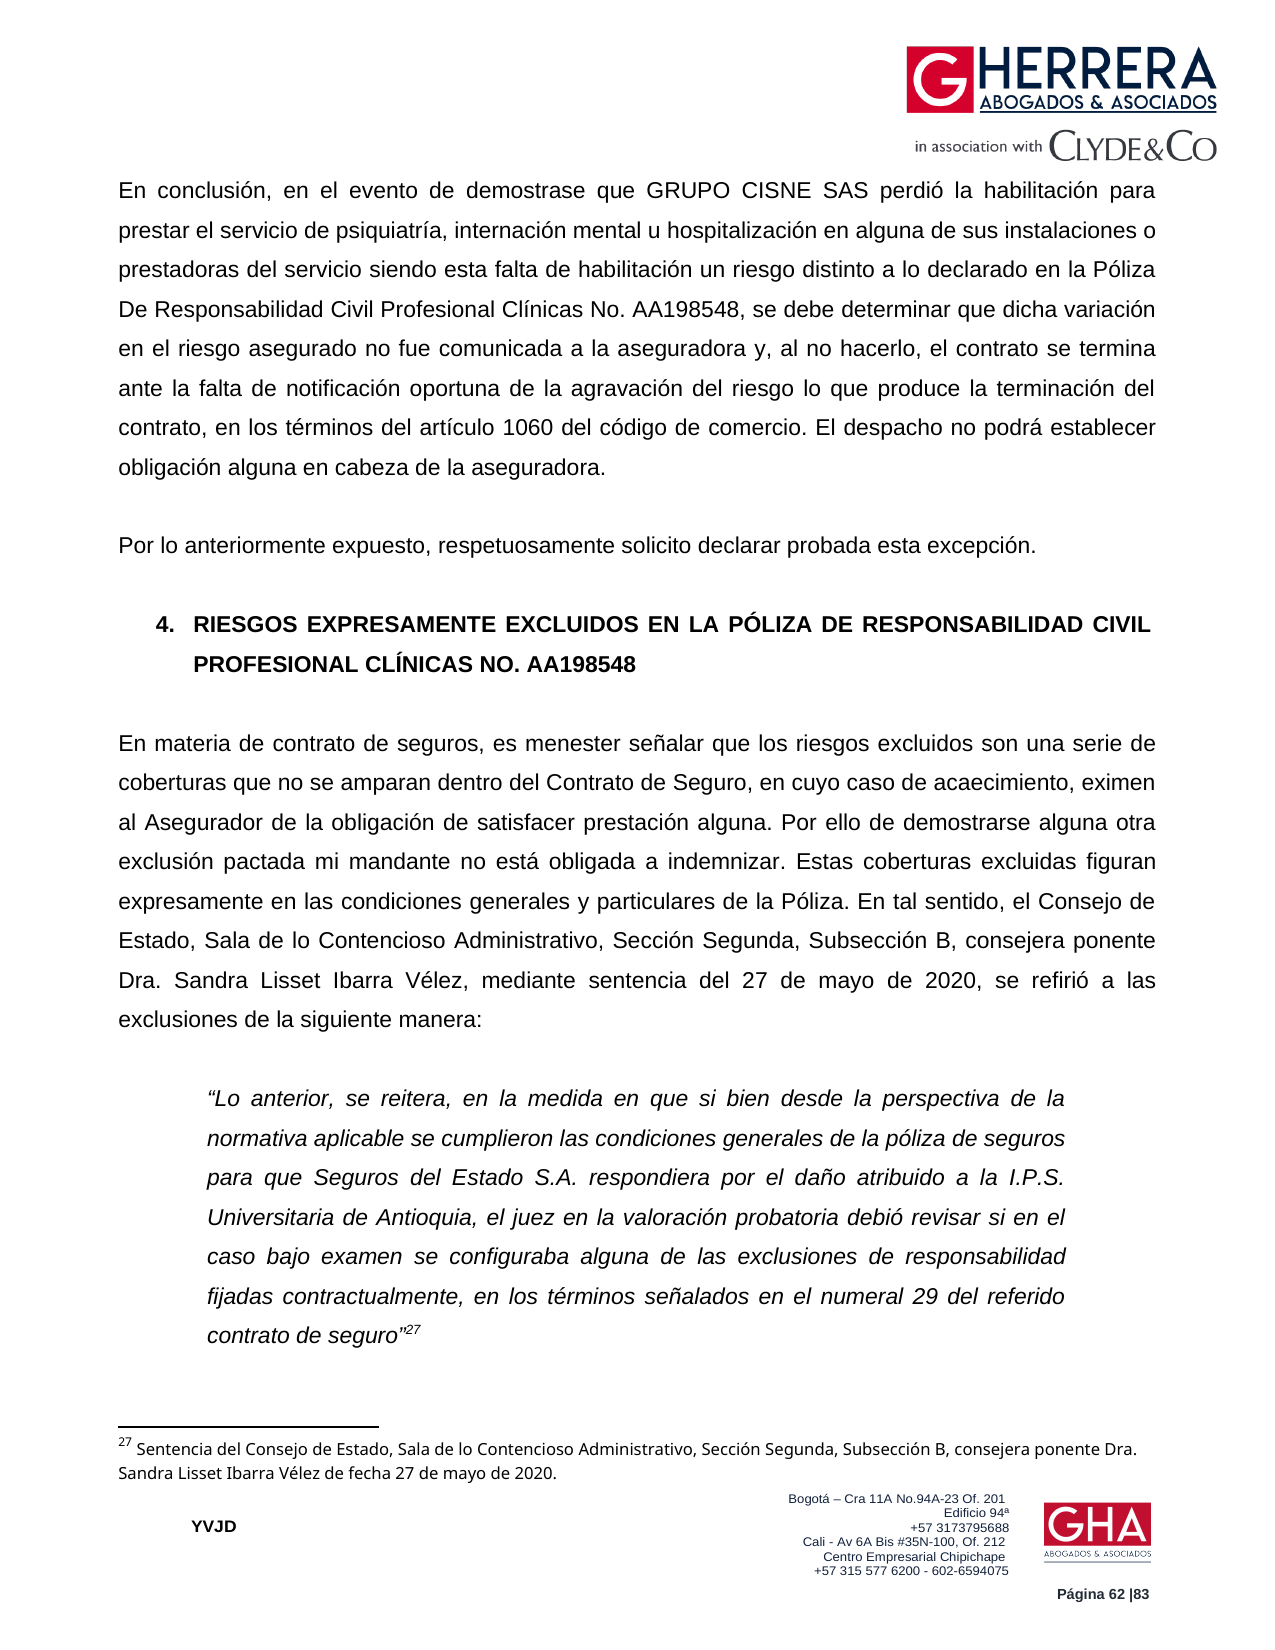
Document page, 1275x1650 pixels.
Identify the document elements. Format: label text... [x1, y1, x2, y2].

text En materia de contrato de seguros, es menester señalar que los riesgos excluidos son una serie de coberturas que no se amparan dentro del Contrato de Seguro, en cuyo caso de acaecimiento, eximen al Asegurador de la obligación de satisfacer prestación alguna. Por ello de demostrarse alguna otra exclusión pactada mi mandante no está obligada a indemnizar. Estas coberturas excluidas figuran expresamente en las condiciones generales y particulares de la Póliza. En tal sentido, el Consejo de Estado, Sala de lo Contencioso Administrativo, Sección Segunda, Subsección B, consejera ponente Dra. Sandra Lisset Ibarra Vélez, mediante sentencia del 27 de mayo de 2020, se refirió a las exclusiones de la siguiente manera: [118, 730, 1157, 1033]
text En conclusión, en el evento de demostrase que GRUPO CISNE SAS perdió la habilitación para prestar el servicio de psiquiatría, internación mental u hospitalización en alguna de sus instalaciones o prestadoras del servicio siendo esta falta de habilitación un riesgo distinto a lo declarado en la Póliza De Responsabilidad Civil Profesional Clínicas No. AA198548, se debe determinar que dicha variación en el riesgo asegurado no fue comunicada a la aseguradora y, al no hacerlo, el contrato se termina ante la falta de notificación oportuna de la agravación del riesgo lo que produce la terminación del contrato, en los términos del artículo 1060 del código de comercio. El despacho no podrá establecer obligación alguna en cabeza de la aseguradora. [118, 177, 1157, 480]
picture [886, 29, 1237, 178]
text “Lo anterior, se reitera, en la medida en que si bien desde la perspectiva de la normativa aplicable se cumplieron las condiciones generales de la póliza de seguros para que Seguros del Estado S.A. respondiera por el daño atribuido a la I.P.S. Universitaria de Antioquia, el juez en la valoración probatoria debió revisar si en el caso bajo examen se configuraba alguna de las exclusiones de responsabilidad fijadas contractualmente, en los términos señalados en el numeral 29 del referido contrato de seguro” [207, 1085, 1068, 1348]
text Por lo anteriormente expuesto, respetuosamente solicito declarar probada esta excepción. [118, 532, 1157, 559]
picture [1037, 1499, 1157, 1567]
list RIESGOS EXPRESAMENTE EXCLUIDOS EN LA PÓLIZA DE RESPONSABILIDAD CIVIL PROFESIONAL CLÍNICAS NO. AA198548 [156, 611, 1152, 677]
